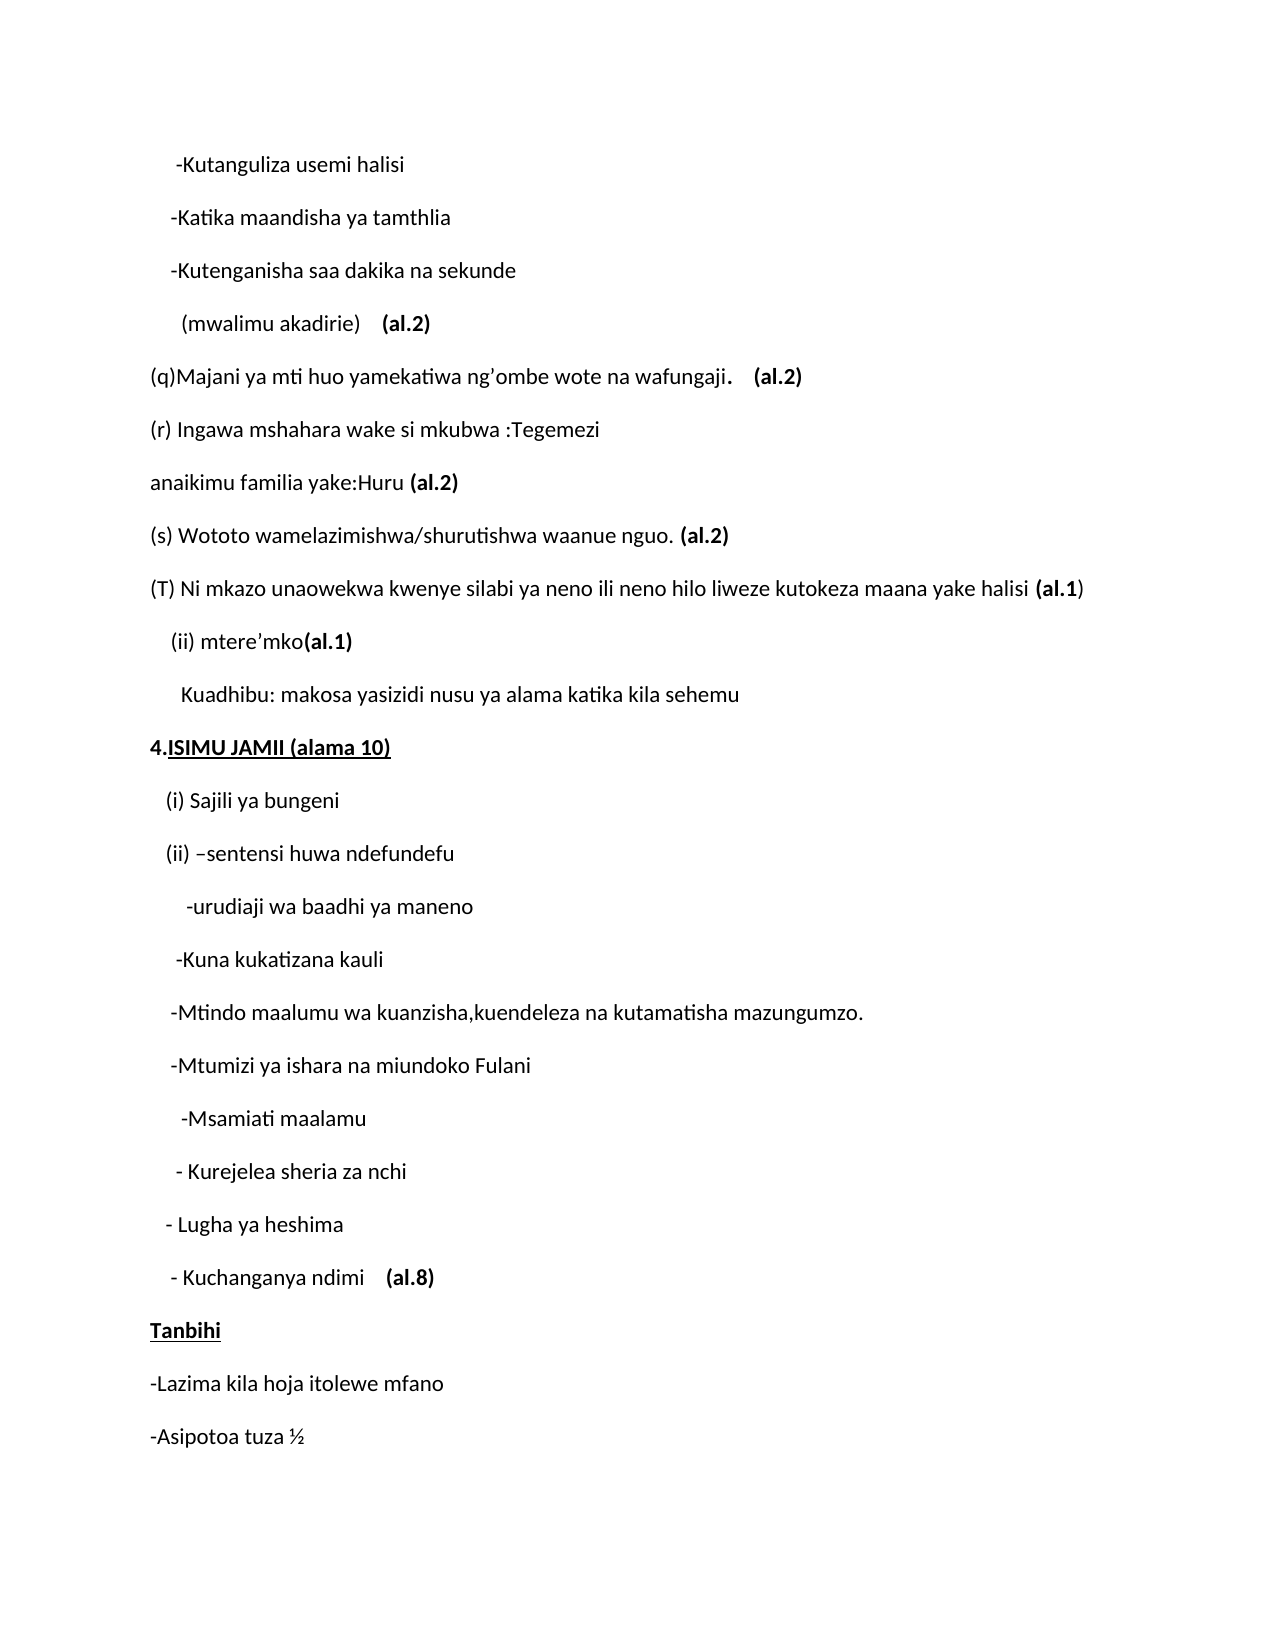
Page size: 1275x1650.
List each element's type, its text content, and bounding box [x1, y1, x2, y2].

text (q)Majani ya mti huo yamekatiwa ng’ombe wote na wafungaji. (al.2) [150, 362, 1125, 390]
text (s) Wototo wamelazimishwa/shurutishwa waanue nguo. (al.2) [150, 521, 1125, 549]
text (i) Sajili ya bungeni [150, 786, 1125, 814]
text Kuadhibu: makosa yasizidi nusu ya alama katika kila sehemu [150, 680, 1125, 708]
text (ii) –sentensi huwa ndefundefu [150, 839, 1125, 867]
text - Kurejelea sheria za nchi [150, 1157, 1125, 1185]
text 4.ISIMU JAMII (alama 10) [150, 733, 1125, 761]
text (r) Ingawa mshahara wake si mkubwa :Tegemezi [150, 415, 1125, 443]
text -Asipotoa tuza ½ [150, 1422, 1125, 1451]
text (ii) mtere’mko(al.1) [150, 627, 1125, 655]
text -Lazima kila hoja itolewe mfano [150, 1369, 1125, 1397]
text -Kutanguliza usemi halisi [150, 150, 1125, 178]
text (T) Ni mkazo unaowekwa kwenye silabi ya neno ili neno hilo liweze kutokeza maana yake halisi (al.1) [150, 574, 1125, 602]
text - Kuchanganya ndimi (al.8) [150, 1263, 1125, 1291]
text anaikimu familia yake:Huru (al.2) [150, 468, 1125, 496]
text Tanbihi [150, 1316, 1125, 1344]
text -Mtumizi ya ishara na miundoko Fulani [150, 1051, 1125, 1079]
text -Mtindo maalumu wa kuanzisha,kuendeleza na kutamatisha mazungumzo. [150, 998, 1125, 1026]
text -Kutenganisha saa dakika na sekunde [150, 256, 1125, 284]
text -Katika maandisha ya tamthlia [150, 203, 1125, 231]
text (mwalimu akadirie) (al.2) [150, 309, 1125, 337]
text -urudiaji wa baadhi ya maneno [150, 892, 1125, 920]
text - Lugha ya heshima [150, 1210, 1125, 1238]
text -Kuna kukatizana kauli [150, 945, 1125, 973]
text -Msamiati maalamu [150, 1104, 1125, 1132]
